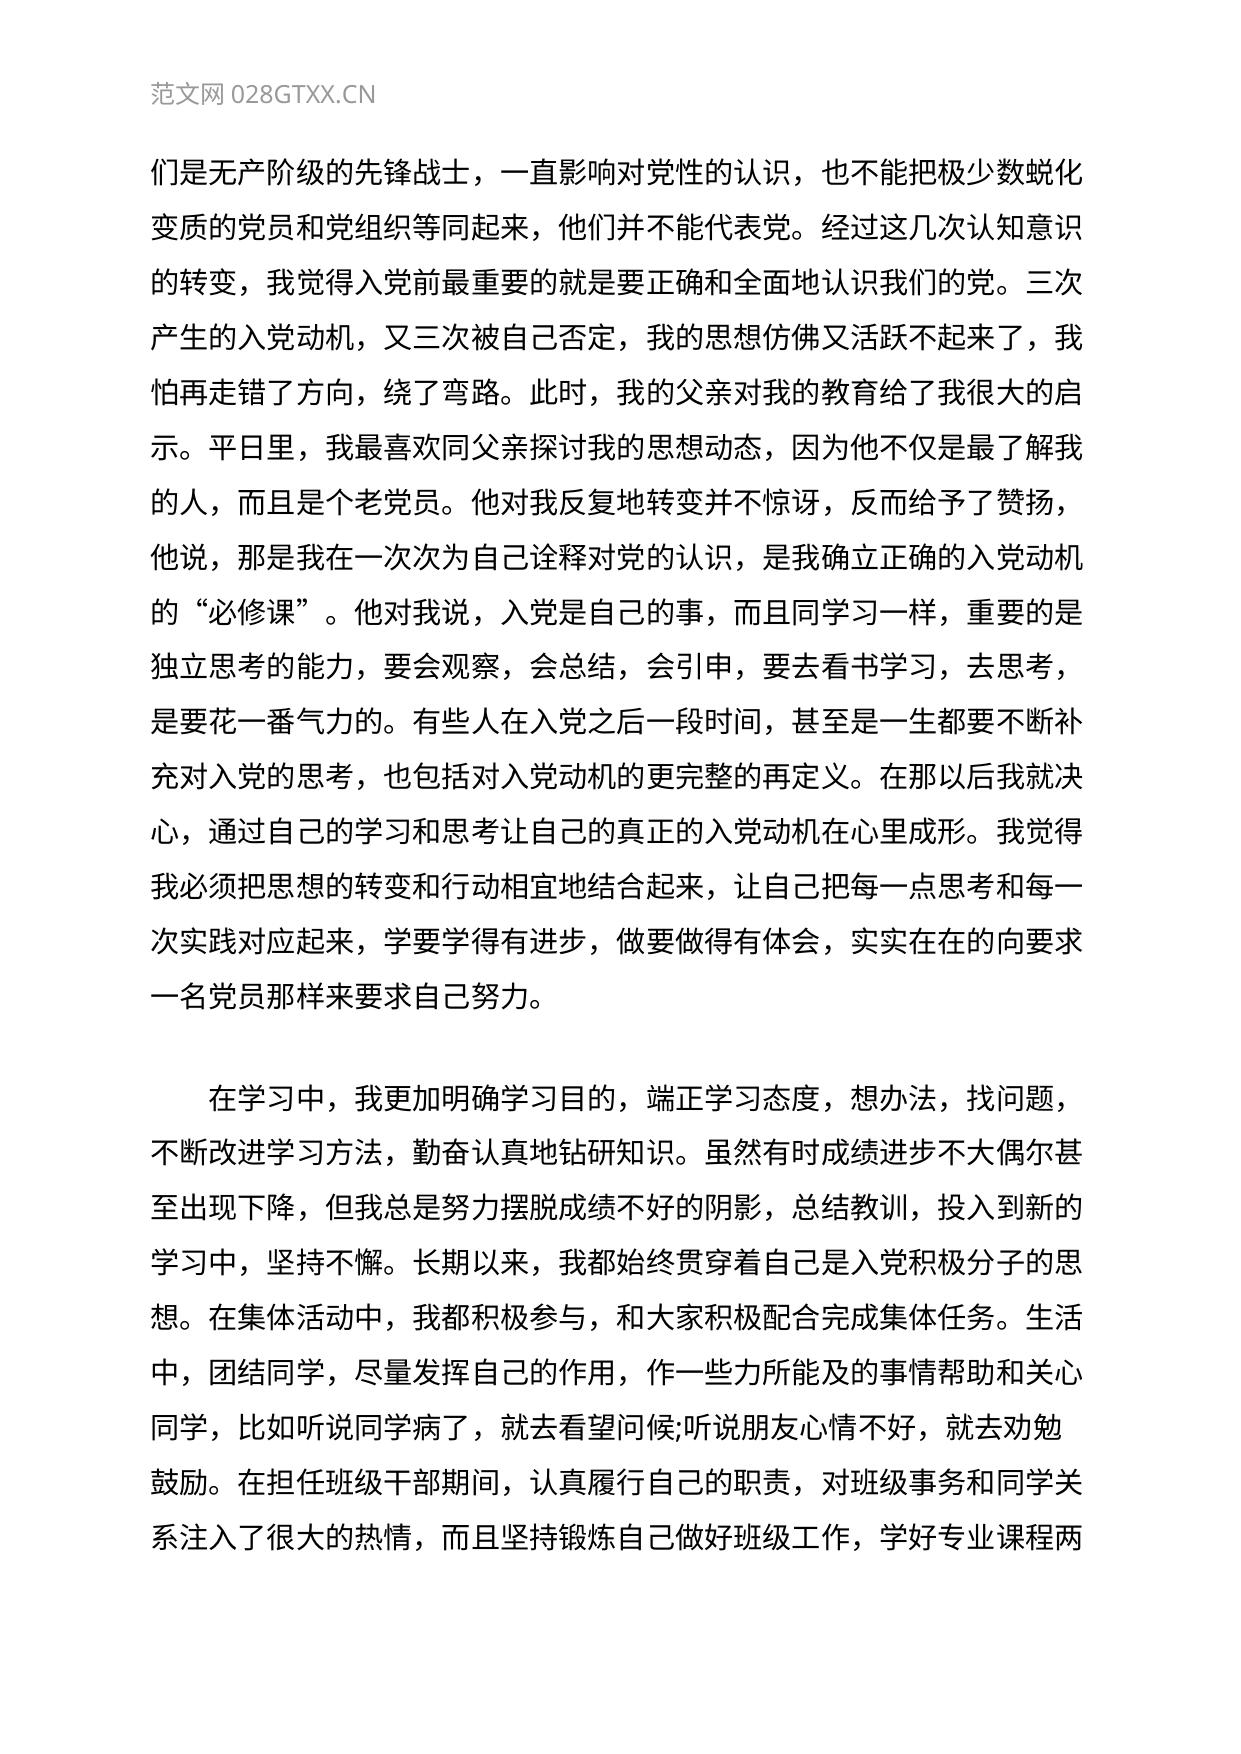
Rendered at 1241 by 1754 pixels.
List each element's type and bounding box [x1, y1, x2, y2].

text [150, 1075, 1090, 1557]
text [150, 150, 1090, 1016]
